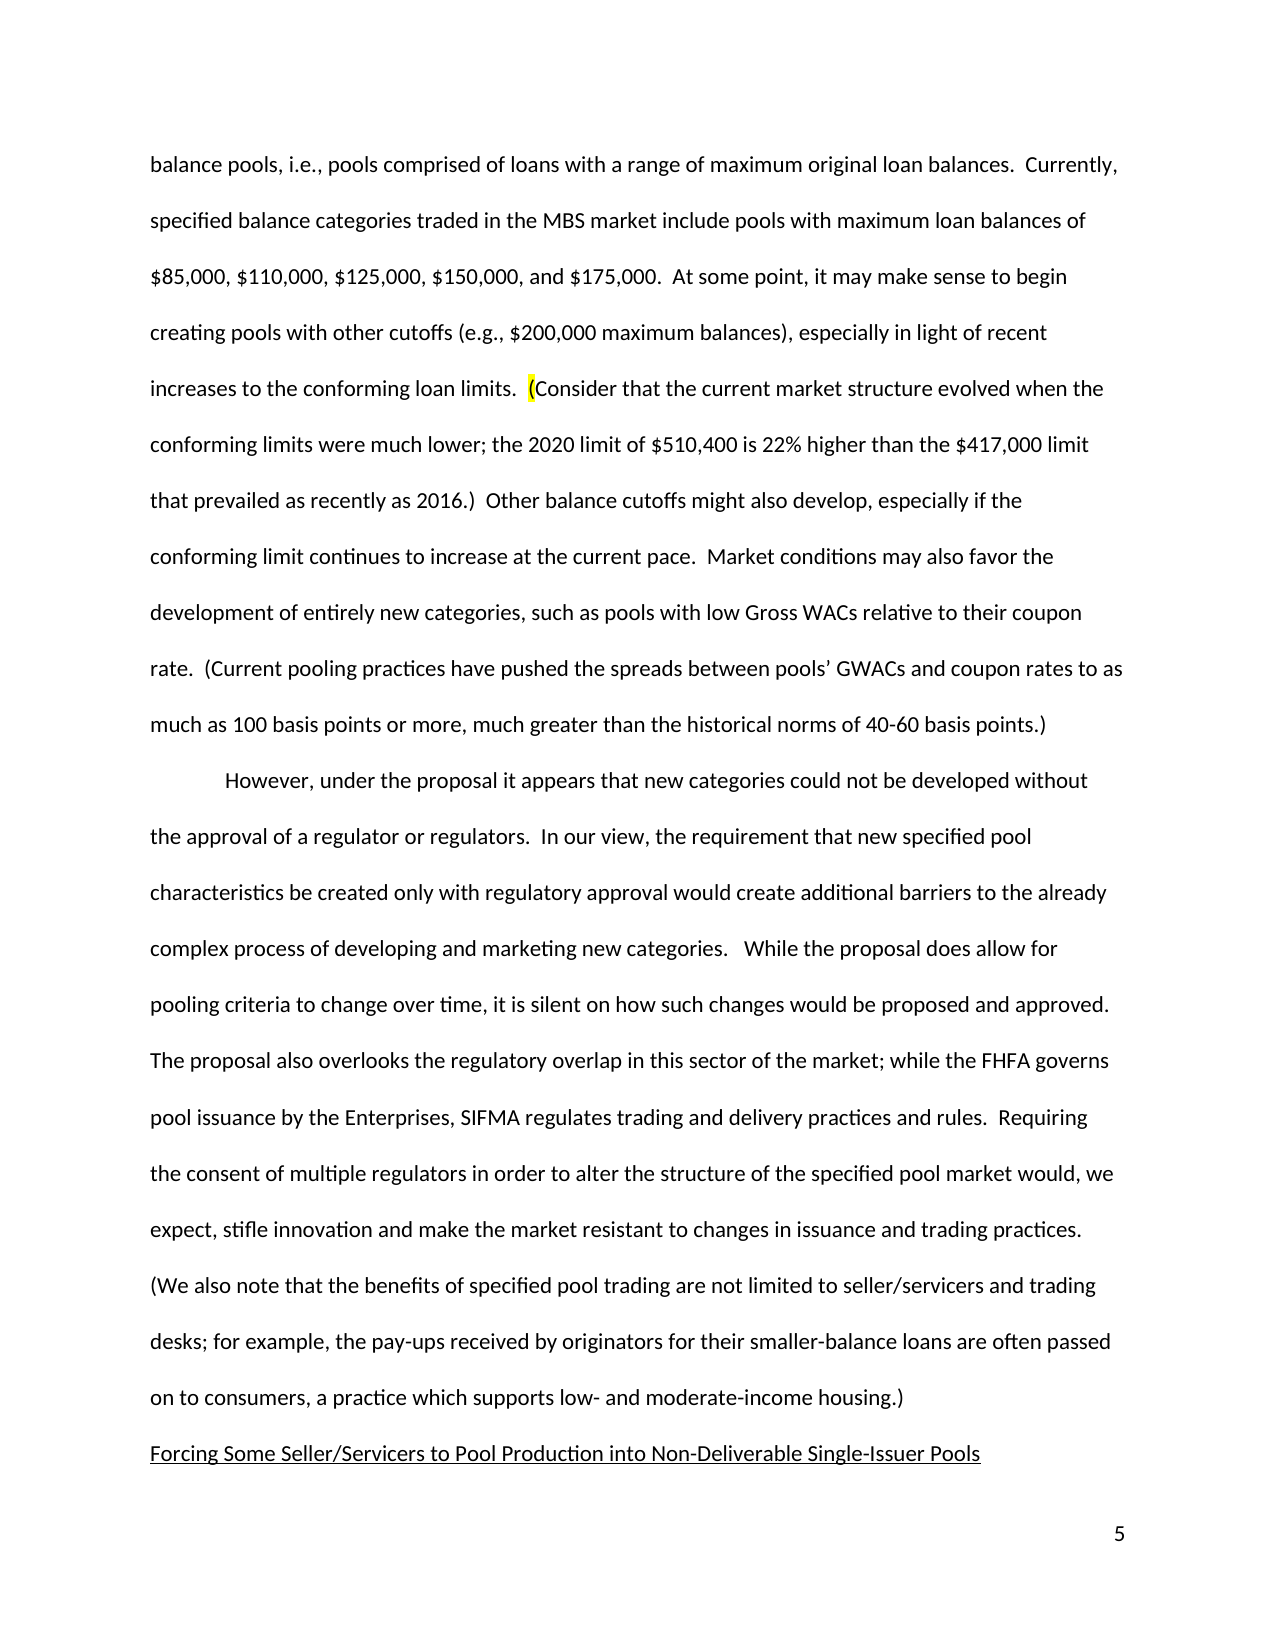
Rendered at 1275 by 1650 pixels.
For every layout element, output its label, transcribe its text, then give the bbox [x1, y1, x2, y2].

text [150, 150, 1125, 738]
text However, under the proposal it appears that new categories could not be developed without the approval of a regulator or regulators. In our view, the requirement that new specified pool characteristics be created only with regulatory approval would create additional barriers to the already complex process of developing and marketing new categories. While the proposal does allow for pooling criteria to change over time, it is silent on how such changes would be proposed and approved. The proposal also overlooks the regulatory overlap in this sector of the market; while the FHFA governs pool issuance by the Enterprises, SIFMA regulates trading and delivery practices and rules. Requiring the consent of multiple regulators in order to alter the structure of the specified pool market would, we expect, stifle innovation and make the market resistant to changes in issuance and trading practices. (We also note that the benefits of specified pool trading are not limited to seller/servicers and trading desks; for example, the pay-ups received by originators for their smaller-balance loans are often passed on to consumers, a practice which supports low- and moderate-income housing.) [150, 766, 1125, 1411]
text Forcing Some Seller/Servicers to Pool Production into Non-Deliverable Single-Issuer Pools [150, 1439, 1125, 1467]
